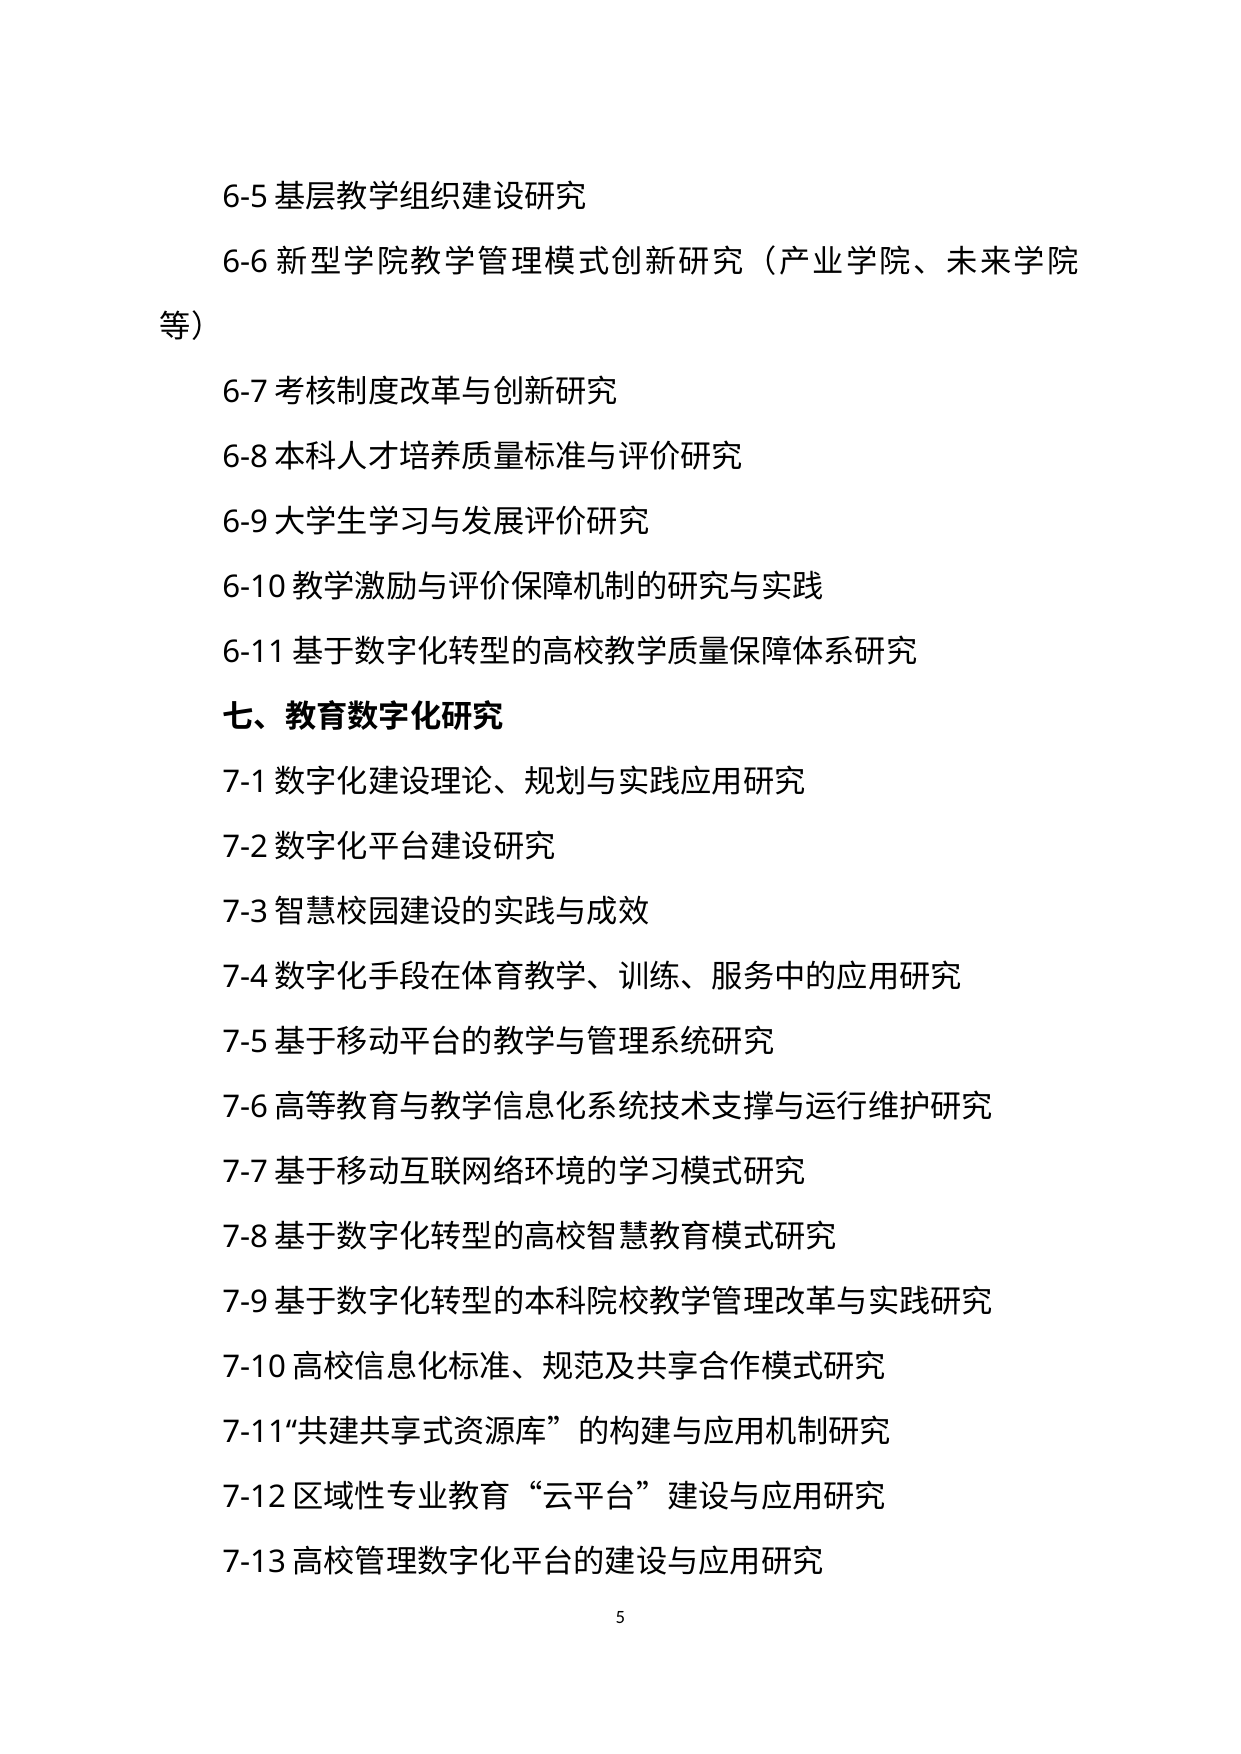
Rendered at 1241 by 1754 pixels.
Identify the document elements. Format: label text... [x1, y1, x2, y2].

text 7-2数字化平台建设研究 [159, 811, 1081, 876]
text 7-9基于数字化转型的本科院校教学管理改革与实践研究 [159, 1266, 1081, 1331]
text 7-13高校管理数字化平台的建设与应用研究 [159, 1526, 1081, 1591]
text 7-11“共建共享式资源库”的构建与应用机制研究 [159, 1396, 1081, 1461]
text 6-5基层教学组织建设研究 [159, 161, 1081, 226]
text 7-10高校信息化标准、规范及共享合作模式研究 [159, 1331, 1081, 1396]
text 6-7考核制度改革与创新研究 [159, 356, 1081, 421]
text 6-10教学激励与评价保障机制的研究与实践 [159, 551, 1081, 616]
text 七、教育数字化研究 [159, 681, 1081, 746]
text 7-12区域性专业教育“云平台”建设与应用研究 [159, 1461, 1081, 1526]
text 7-8基于数字化转型的高校智慧教育模式研究 [159, 1201, 1081, 1266]
text 6-6新型学院教学管理模式创新研究（产业学院、未来学院等） [159, 226, 1081, 356]
text 7-3智慧校园建设的实践与成效 [159, 876, 1081, 941]
text 6-8本科人才培养质量标准与评价研究 [159, 421, 1081, 486]
text 6-11基于数字化转型的高校教学质量保障体系研究 [159, 616, 1081, 681]
text 7-4数字化手段在体育教学、训练、服务中的应用研究 [159, 941, 1081, 1006]
text 7-1数字化建设理论、规划与实践应用研究 [159, 746, 1081, 811]
text 7-7基于移动互联网络环境的学习模式研究 [159, 1136, 1081, 1201]
text 7-5基于移动平台的教学与管理系统研究 [159, 1006, 1081, 1071]
text 6-9大学生学习与发展评价研究 [159, 486, 1081, 551]
text 7-6高等教育与教学信息化系统技术支撑与运行维护研究 [159, 1071, 1081, 1136]
